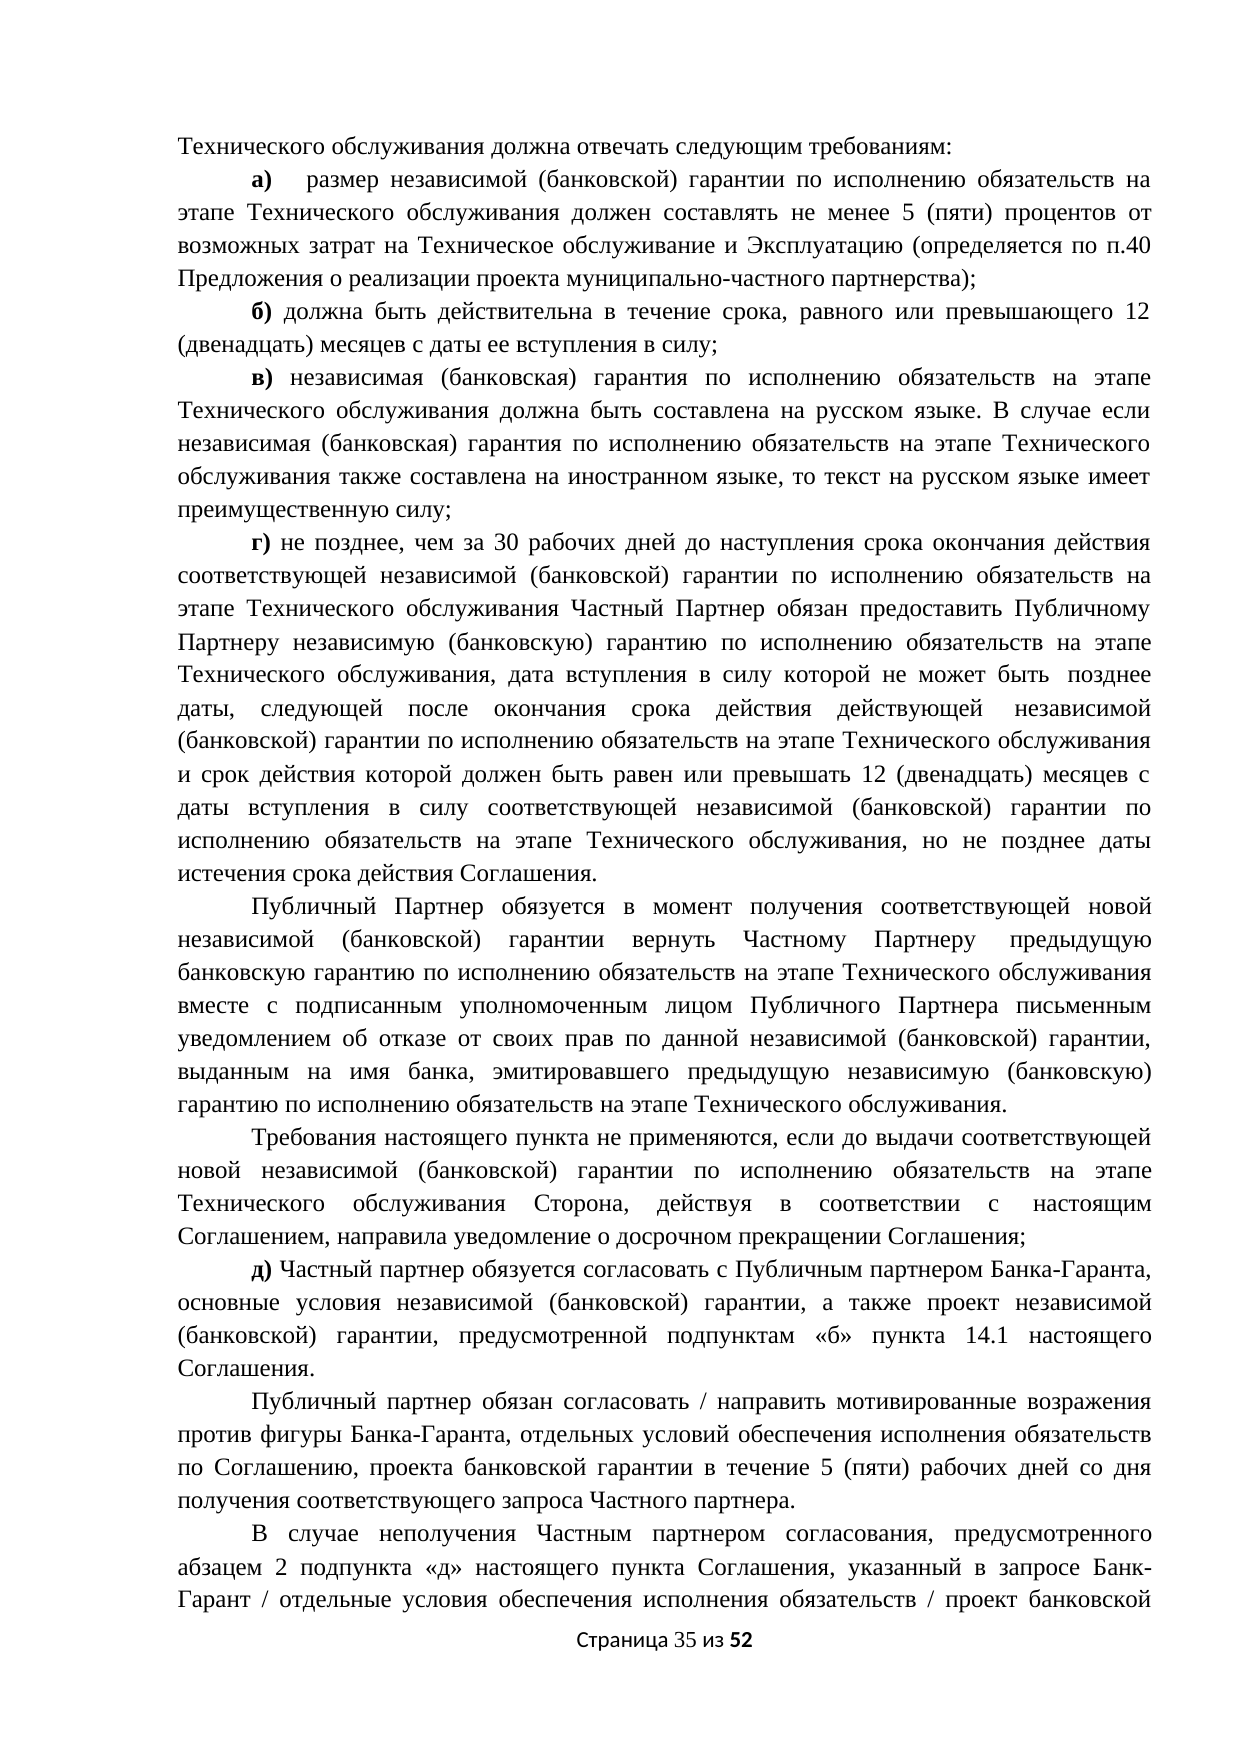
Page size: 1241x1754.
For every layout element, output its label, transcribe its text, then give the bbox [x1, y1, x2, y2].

text в) независимая (банковская) гарантия по исполнению обязательств на этапе Технического обслуживания должна быть составлена на русском языке. В случае если независимая (банковская) гарантия по исполнению обязательств на этапе Технического обслуживания также составлена на иностранном языке, то текст на русском языке имеет преимущественную силу; [177, 362, 1151, 523]
text г) не позднее, чем за 30 рабочих дней до наступления срока окончания действия соответствующей независимой (банковской) гарантии по исполнению обязательств на этапе Технического обслуживания Частный Партнер обязан предоставить Публичному Партнеру независимую (банковскую) гарантию по исполнению обязательств на этапе Технического обслуживания, дата вступления в силу которой не может быть позднее даты, следующей после окончания срока действия действующей независимой (банковской) гарантии по исполнению обязательств на этапе Технического обслуживания и срок действия которой должен быть равен или превышать 12 (двенадцать) месяцев с даты вступления в силу соответствующей независимой (банковской) гарантии по исполнению обязательств на этапе Технического обслуживания, но не позднее даты истечения срока действия Соглашения. [177, 527, 1151, 886]
text Требования настоящего пункта не применяются, если до выдачи соответствующей новой независимой (банковской) гарантии по исполнению обязательств на этапе Технического обслуживания Сторона, действуя в соответствии с настоящим Соглашением, направила уведомление о досрочном прекращении Соглашения; [177, 1122, 1152, 1250]
text Публичный партнер обязан согласовать / направить мотивированные возражения против фигуры Банка-Гаранта, отдельных условий обеспечения исполнения обязательств по Соглашению, проекта банковской гарантии в течение 5 (пяти) рабочих дней со дня получения соответствующего запроса Частного партнера. [177, 1386, 1152, 1514]
text д) Частный партнер обязуется согласовать с Публичным партнером Банка-Гаранта, основные условия независимой (банковской) гарантии, а также проект независимой (банковской) гарантии, предусмотренной подпунктам «б» пункта 14.1 настоящего Соглашения. [177, 1254, 1152, 1382]
text а) размер независимой (банковской) гарантии по исполнению обязательств на этапе Технического обслуживания должен составлять не менее 5 (пяти) процентов от возможных затрат на Техническое обслуживание и Эксплуатацию (определяется по п.40 Предложения о реализации проекта муниципально-частного партнерства); [177, 164, 1152, 292]
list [177, 131, 1151, 160]
text б) должна быть действительна в течение срока, равного или превышающего 12 (двенадцать) месяцев с даты ее вступления в силу; [177, 296, 1151, 358]
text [177, 1518, 1152, 1613]
text Публичный Партнер обязуется в момент получения соответствующей новой независимой (банковской) гарантии вернуть Частному Партнеру предыдущую банковскую гарантию по исполнению обязательств на этапе Технического обслуживания вместе с подписанным уполномоченным лицом Публичного Партнера письменным уведомлением об отказе от своих прав по данной независимой (банковской) гарантии, выданным на имя банка, эмитировавшего предыдущую независимую (банковскую) гарантию по исполнению обязательств на этапе Технического обслуживания. [177, 891, 1152, 1118]
